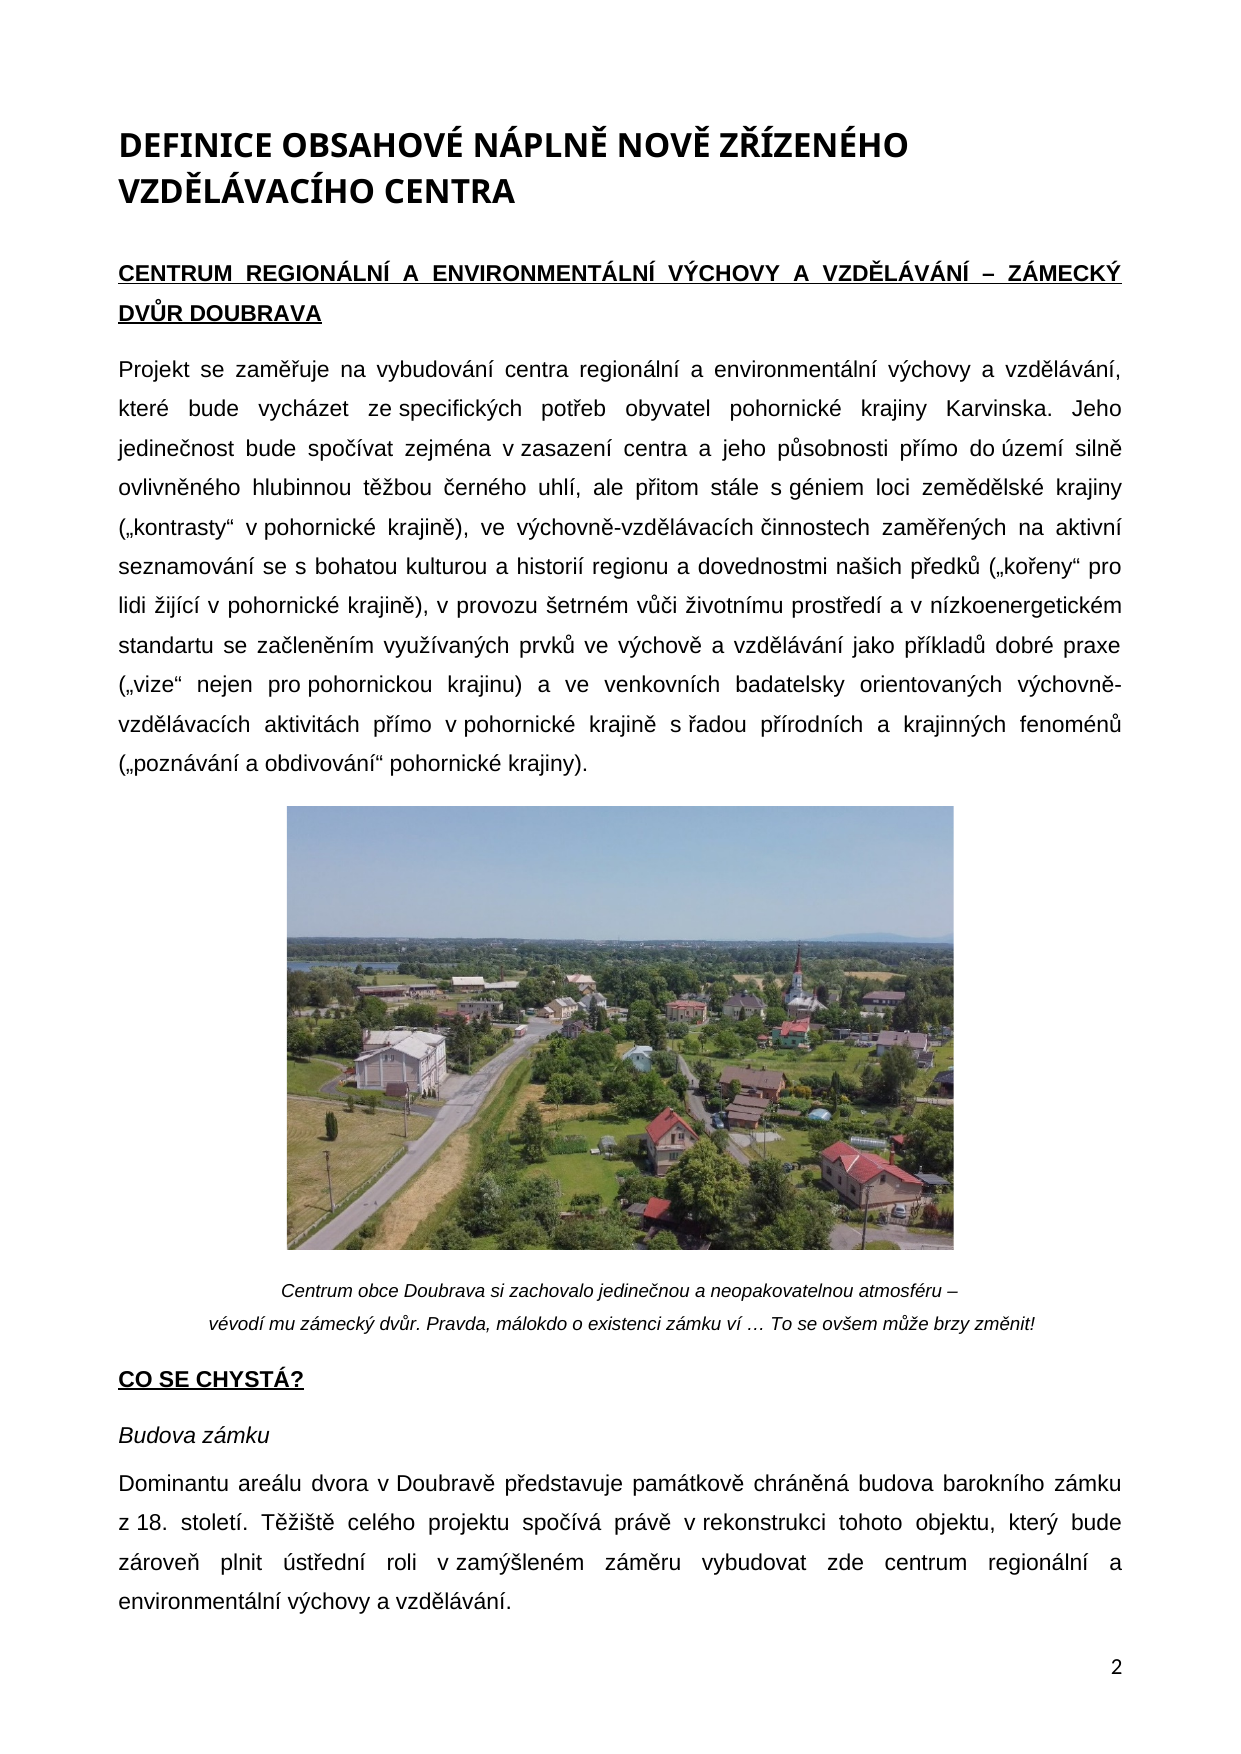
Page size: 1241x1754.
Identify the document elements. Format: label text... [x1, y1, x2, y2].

text CENTRUM REGIONÁLNÍ A ENVIRONMENTÁLNÍ VÝCHOVY A VZDĚLÁVÁNÍ – ZÁMECKÝ DVŮR DOUBRAVA [118, 284, 1122, 326]
text Budova zámku [118, 1422, 1122, 1448]
subtitle DEFINICE OBSAHOVÉ NÁPLNĚ NOVĚ ZŘÍZENÉHO VZDĚLÁVACÍHO CENTRA [118, 122, 1122, 213]
text CO SE CHYSTÁ? [118, 1366, 1122, 1392]
text Dominantu areálu dvora v Doubravě představuje památkově chráněná budova barokního zámku z 18. století. Těžiště celého projektu spočívá právě v rekonstrukci tohoto objektu, který bude zároveň plnit ústřední roli v zamýšleném záměru vybudovat zde centrum regionální a environmentální výchovy a vzdělávání. [118, 1469, 1122, 1614]
text CENTRUM REGIONÁLNÍ A ENVIRONMENTÁLNÍ VÝCHOVY A VZDĚLÁVÁNÍ – ZÁMECKÝ DVŮR DOUBRAVA [118, 260, 1122, 283]
picture [286, 806, 954, 1250]
text Projekt se zaměřuje na vybudování centra regionální a environmentální výchovy a vzdělávání, které bude vycházet ze specifických potřeb obyvatel pohornické krajiny Karvinska. Jeho jedinečnost bude spočívat zejména v zasazení centra a jeho působnosti přímo do území silně ovlivněného hlubinnou těžbou černého uhlí, ale přitom stále s géniem loci zemědělské krajiny („kontrasty“ v pohornické krajině), ve výchovně-vzdělávacích činnostech zaměřených na aktivní seznamování se s bohatou kulturou a historií regionu a dovednostmi našich předků („kořeny“ pro lidi žijící v pohornické krajině), v provozu šetrném vůči životnímu prostředí a v nízkoenergetickém standartu se začleněním využívaných prvků ve výchově a vzdělávání jako příkladů dobré praxe („vize“ nejen pro pohornickou krajinu) a ve venkovních badatelsky orientovaných výchovně-vzdělávacích aktivitách přímo v pohornické krajině s řadou přírodních a krajinných fenoménů („poznávání a obdivování“ pohornické krajiny). [118, 356, 1122, 777]
text Centrum obce Doubrava si zachovalo jedinečnou a neopakovatelnou atmosféru – vévodí mu zámecký dvůr. Pravda, málokdo o existenci zámku ví … To se ovšem může brzy změnit! [118, 1280, 1122, 1334]
